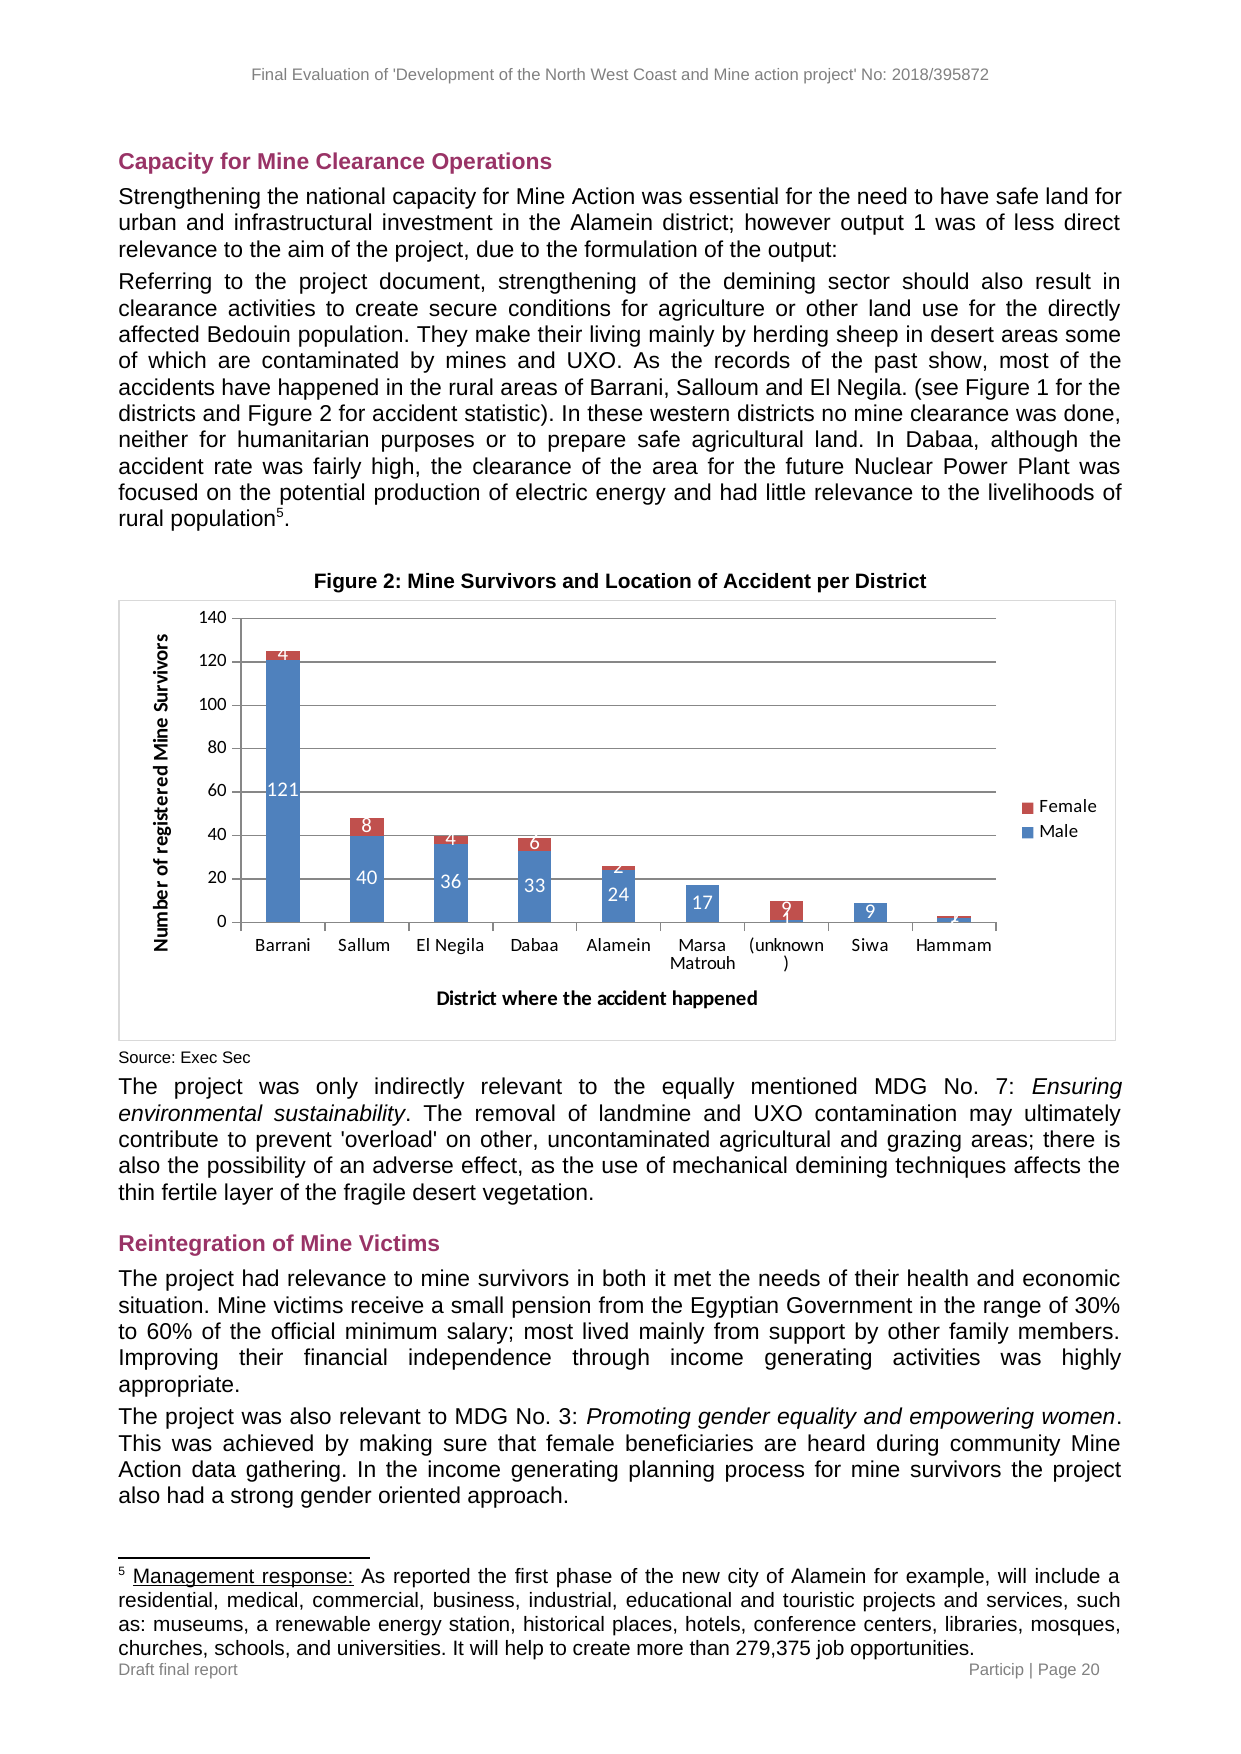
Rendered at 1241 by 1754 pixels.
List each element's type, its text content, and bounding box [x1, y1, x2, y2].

text Referring to the project document, strengthening of the demining sector should also result in clearance activities to create secure conditions for agriculture or other land use for the directly affected Bedouin population. They make their living mainly by herding sheep in desert areas some of which are contaminated by mines and UXO. As the records of the past show, most of the accidents have happened in the rural areas of Barrani, Salloum and El Negila. (see Figure 1 for the districts and Figure 2 for accident statistic). In these western districts no mine clearance was done, neither for humanitarian purposes or to prepare safe agricultural land. In Dabaa, although the accident rate was fairly high, the clearance of the area for the future Nuclear Power Plant was focused on the potential production of electric energy and had little relevance to the livelihoods of rural population. [118, 268, 1122, 532]
text Strengthening the national capacity for Mine Action was essential for the need to have safe land for urban and infrastructural investment in the Alamein district; however output 1 was of less direct relevance to the aim of the project, due to the formulation of the output: [118, 183, 1122, 262]
subtitle Reintegration of Mine Victims [118, 1230, 1122, 1256]
text The project was only indirectly relevant to the equally mentioned MDG No. 7: Ensuring environmental sustainability. The removal of landmine and UXO contamination may ultimately contribute to prevent 'overload' on other, uncontaminated agricultural and grazing areas; there is also the possibility of an adverse effect, as the use of mechanical demining techniques affects the thin fertile layer of the fragile desert vegetation. [118, 1073, 1122, 1205]
text The project had relevance to mine survivors in both it met the needs of their health and economic situation. Mine victims receive a small pension from the Egyptian Government in the range of 30% to 60% of the official minimum salary; most lived mainly from support by other family members. Improving their financial independence through income generating activities was highly appropriate. [118, 1265, 1122, 1397]
text The project was also relevant to MDG No. 3: Promoting gender equality and empowering women. This was achieved by making sure that female beneficiaries are heard during community Mine Action data gathering. In the income generating planning process for mine survivors the project also had a strong gender oriented approach. [118, 1403, 1122, 1509]
subtitle Capacity for Mine Clearance Operations [118, 148, 1122, 174]
text Source: Exec Sec [118, 1048, 1122, 1067]
text Figure 2: Mine Survivors and Location of Accident per District [118, 569, 1122, 593]
